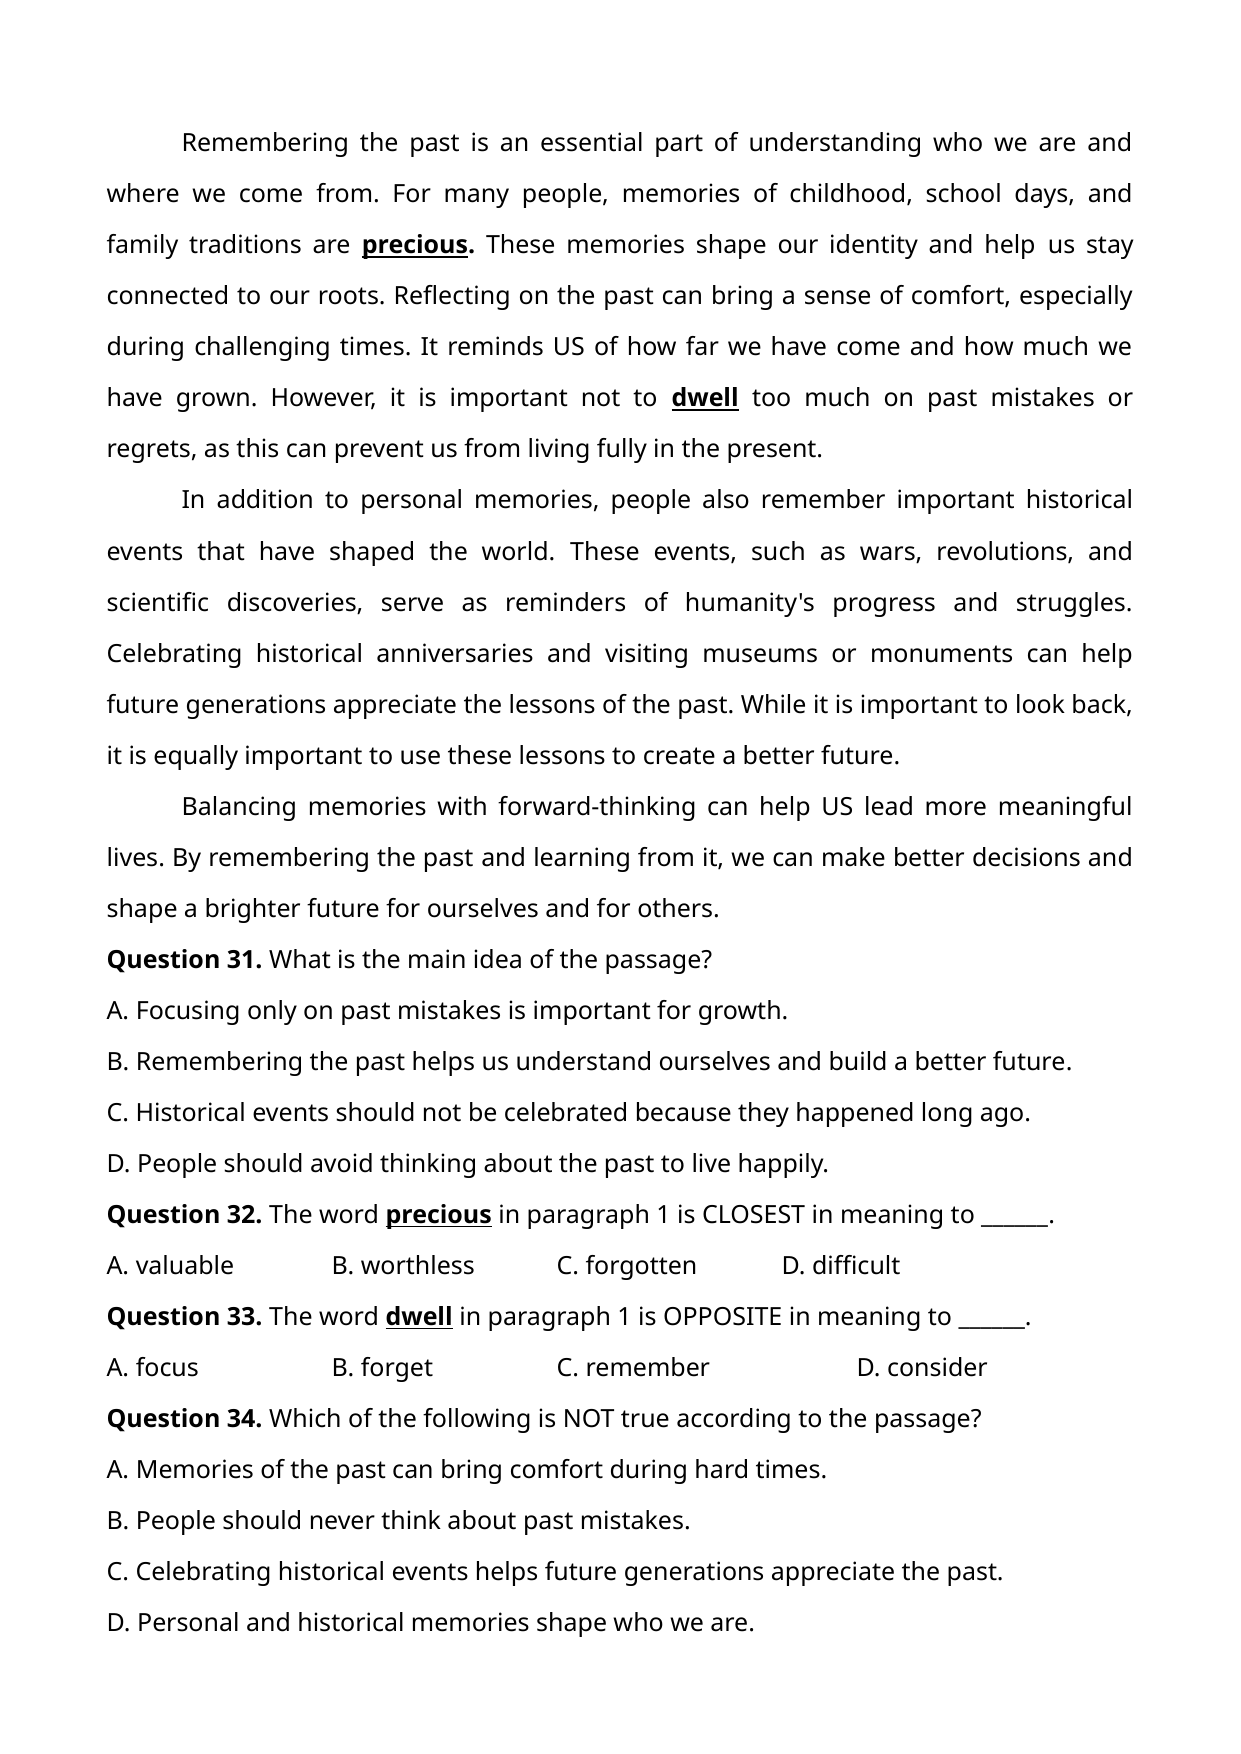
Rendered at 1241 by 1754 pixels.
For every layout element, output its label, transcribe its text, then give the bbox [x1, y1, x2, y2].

text A. Focusing only on past mistakes is important for growth. [106, 993, 1134, 1027]
text A. focus B. forget C. remember D. consider [106, 1350, 1134, 1384]
text B. Remembering the past helps us understand ourselves and build a better future. [106, 1044, 1134, 1078]
text D. Personal and historical memories shape who we are. [106, 1605, 1134, 1639]
text C. Celebrating historical events helps future generations appreciate the past. [106, 1554, 1134, 1588]
text Question 34. Which of the following is NOT true according to the passage? [106, 1401, 1134, 1435]
text D. People should avoid thinking about the past to live happily. [106, 1146, 1134, 1180]
text Question 33. The word dwell in paragraph 1 is OPPOSITE in meaning to ______. [106, 1299, 1134, 1333]
text Balancing memories with forward-thinking can help US lead more meaningful lives. By remembering the past and learning from it, we can make better decisions and shape a brighter future for ourselves and for others. [106, 788, 1134, 924]
text Question 32. The word precious in paragraph 1 is CLOSEST in meaning to ______. [106, 1197, 1134, 1231]
text Question 31. What is the main idea of the passage? [106, 942, 1134, 976]
text Remembering the past is an essential part of understanding who we are and where we come from. For many people, memories of childhood, school days, and family traditions are precious. These memories shape our identity and help us stay connected to our roots. Reflecting on the past can bring a sense of comfort, especially during challenging times. It reminds US of how far we have come and how much we have grown. However, it is important not to dwell too much on past mistakes or regrets, as this can prevent us from living fully in the present. [106, 125, 1134, 465]
text In addition to personal memories, people also remember important historical events that have shaped the world. These events, such as wars, revolutions, and scientific discoveries, serve as reminders of humanity's progress and struggles. Celebrating historical anniversaries and visiting museums or monuments can help future generations appreciate the lessons of the past. While it is important to look back, it is equally important to use these lessons to create a better future. [106, 482, 1134, 771]
text C. Historical events should not be celebrated because they happened long ago. [106, 1095, 1134, 1129]
text A. Memories of the past can bring comfort during hard times. [106, 1452, 1134, 1486]
text A. valuable B. worthless C. forgotten D. difficult [106, 1248, 1134, 1282]
text B. People should never think about past mistakes. [106, 1503, 1134, 1537]
